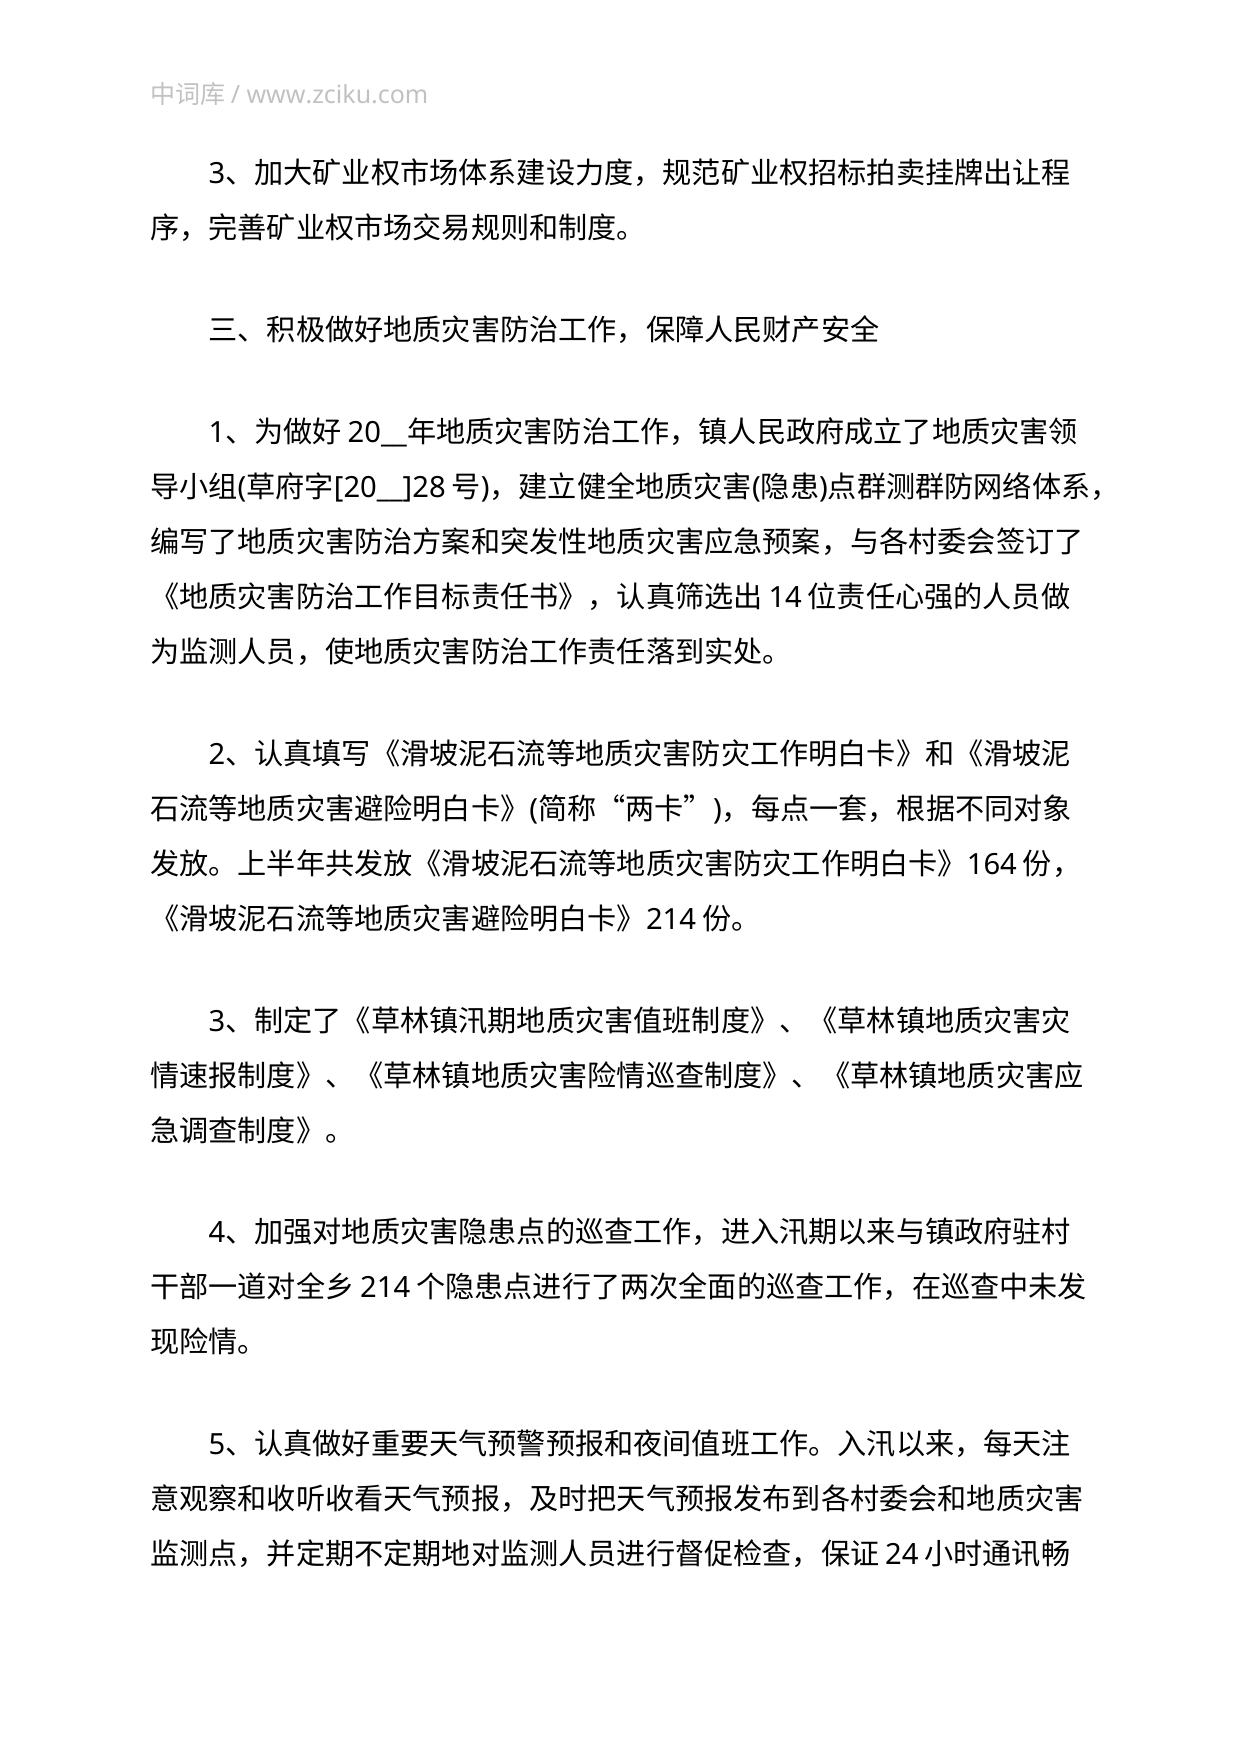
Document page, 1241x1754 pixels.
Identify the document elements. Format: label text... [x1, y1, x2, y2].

text 3、加大矿业权市场体系建设力度，规范矿业权招标拍卖挂牌出让程序，完善矿业权市场交易规则和制度。 [150, 150, 1090, 247]
text 3、制定了《草林镇汛期地质灾害值班制度》、《草林镇地质灾害灾情速报制度》、《草林镇地质灾害险情巡查制度》、《草林镇地质灾害应急调查制度》。 [150, 997, 1090, 1149]
text 1、为做好20__年地质灾害防治工作，镇人民政府成立了地质灾害领导小组(草府字[20__]28号)，建立健全地质灾害(隐患)点群测群防网络体系，编写了地质灾害防治方案和突发性地质灾害应急预案，与各村委会签订了《地质灾害防治工作目标责任书》，认真筛选出14位责任心强的人员做为监测人员，使地质灾害防治工作责任落到实处。 [150, 408, 1090, 671]
text 三、积极做好地质灾害防治工作，保障人民财产安全 [150, 307, 1090, 349]
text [150, 1421, 1090, 1573]
text 4、加强对地质灾害隐患点的巡查工作，进入汛期以来与镇政府驻村干部一道对全乡214个隐患点进行了两次全面的巡查工作，在巡查中未发现险情。 [150, 1209, 1090, 1361]
text 2、认真填写《滑坡泥石流等地质灾害防灾工作明白卡》和《滑坡泥石流等地质灾害避险明白卡》(简称“两卡”)，每点一套，根据不同对象发放。上半年共发放《滑坡泥石流等地质灾害防灾工作明白卡》164份，《滑坡泥石流等地质灾害避险明白卡》214份。 [150, 730, 1090, 938]
